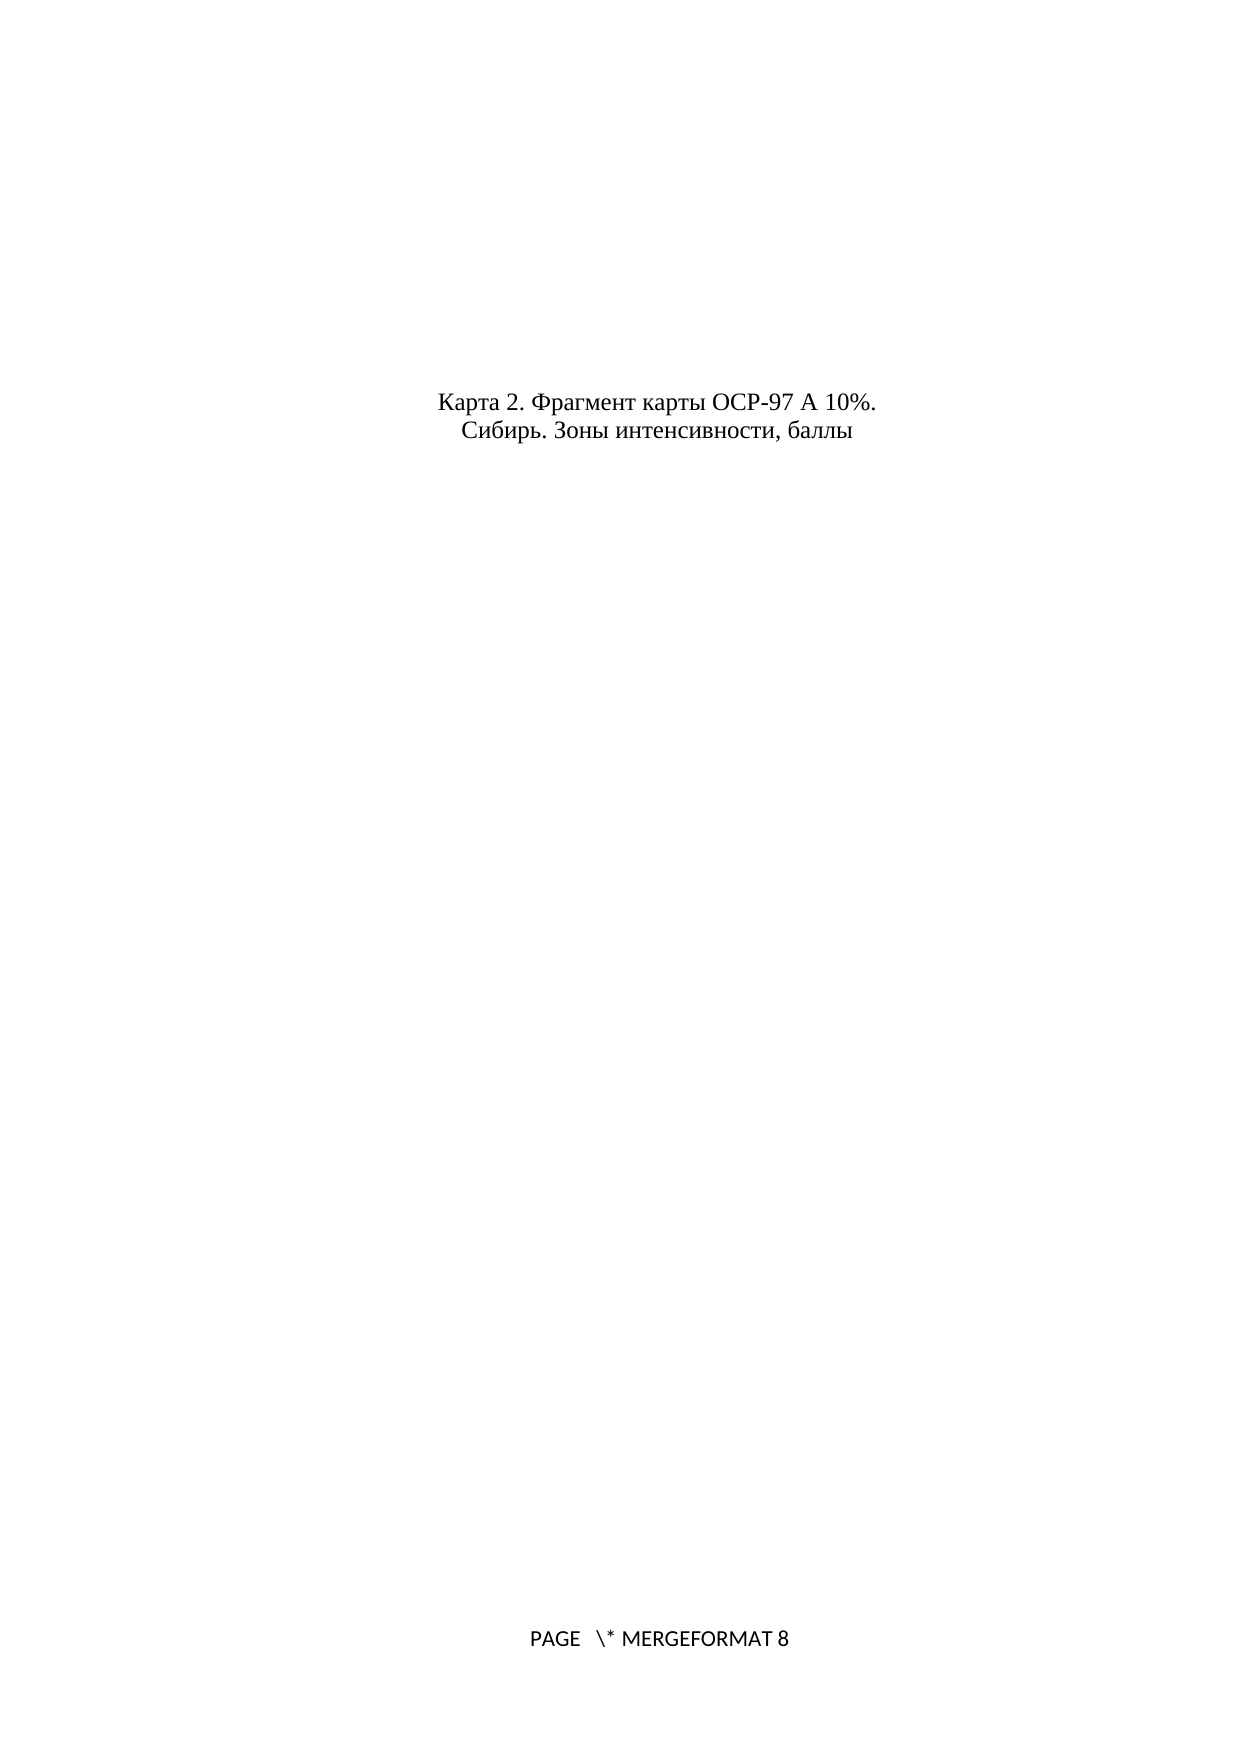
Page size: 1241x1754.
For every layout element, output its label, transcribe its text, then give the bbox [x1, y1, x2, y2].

text Карта 2. Фрагмент карты ОСР-97 А 10%. [177, 387, 1137, 415]
text Сибирь. Зоны интенсивности, баллы [177, 415, 1137, 444]
